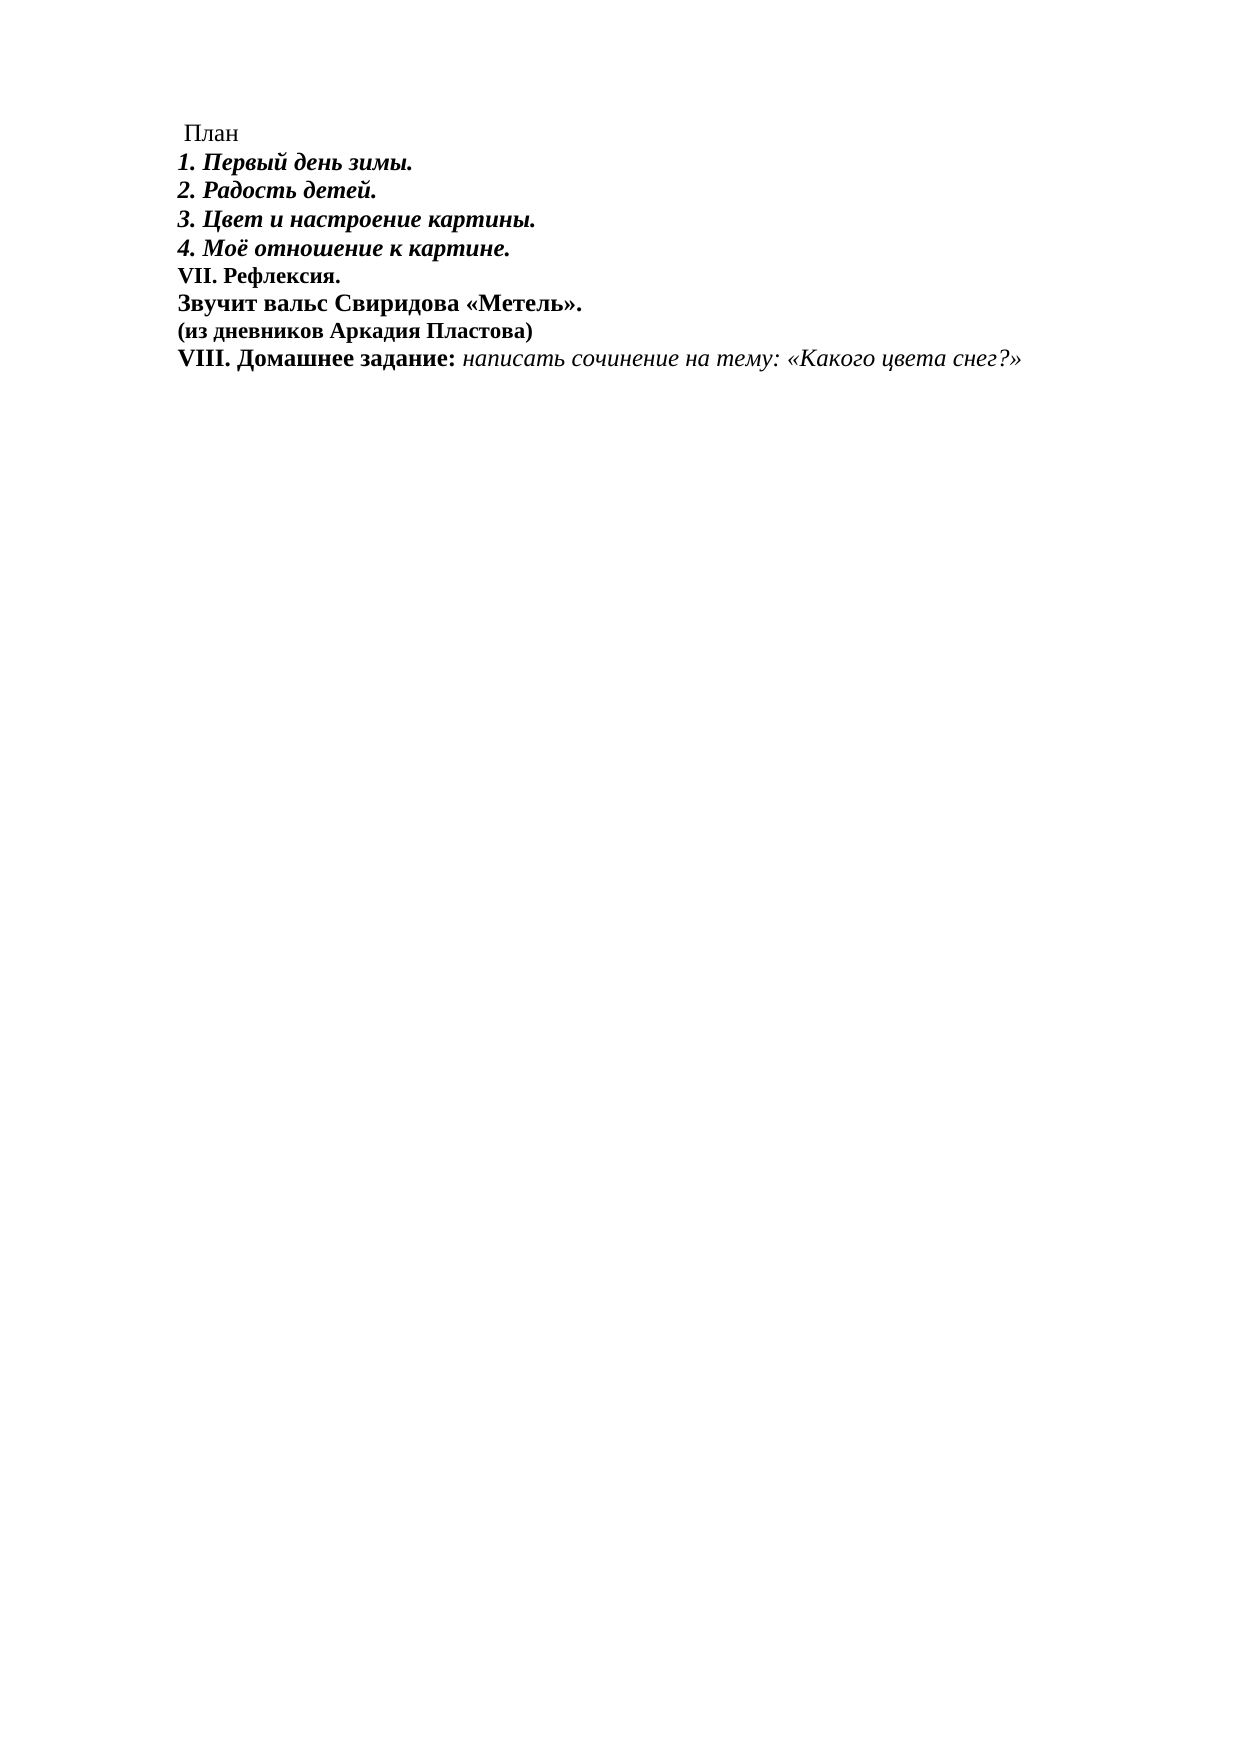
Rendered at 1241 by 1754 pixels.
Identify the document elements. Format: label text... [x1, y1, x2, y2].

text 3. Цвет и настроение картины. [177, 204, 1152, 233]
text 1. Первый день зимы. [177, 147, 1152, 176]
text Звучит вальс Свиридова «Метель». [177, 288, 1152, 317]
text 4. Моё отношение к картине. [177, 233, 1152, 262]
text VIII. Домашнее задание: написать сочинение на тему: «Какого цвета снег?» [177, 343, 1152, 372]
text (из дневников Аркадия Пластова) [177, 317, 1152, 343]
text План [177, 118, 1152, 147]
text 2. Радость детей. [177, 176, 1152, 204]
text VII. Рефлексия. [177, 262, 1152, 288]
